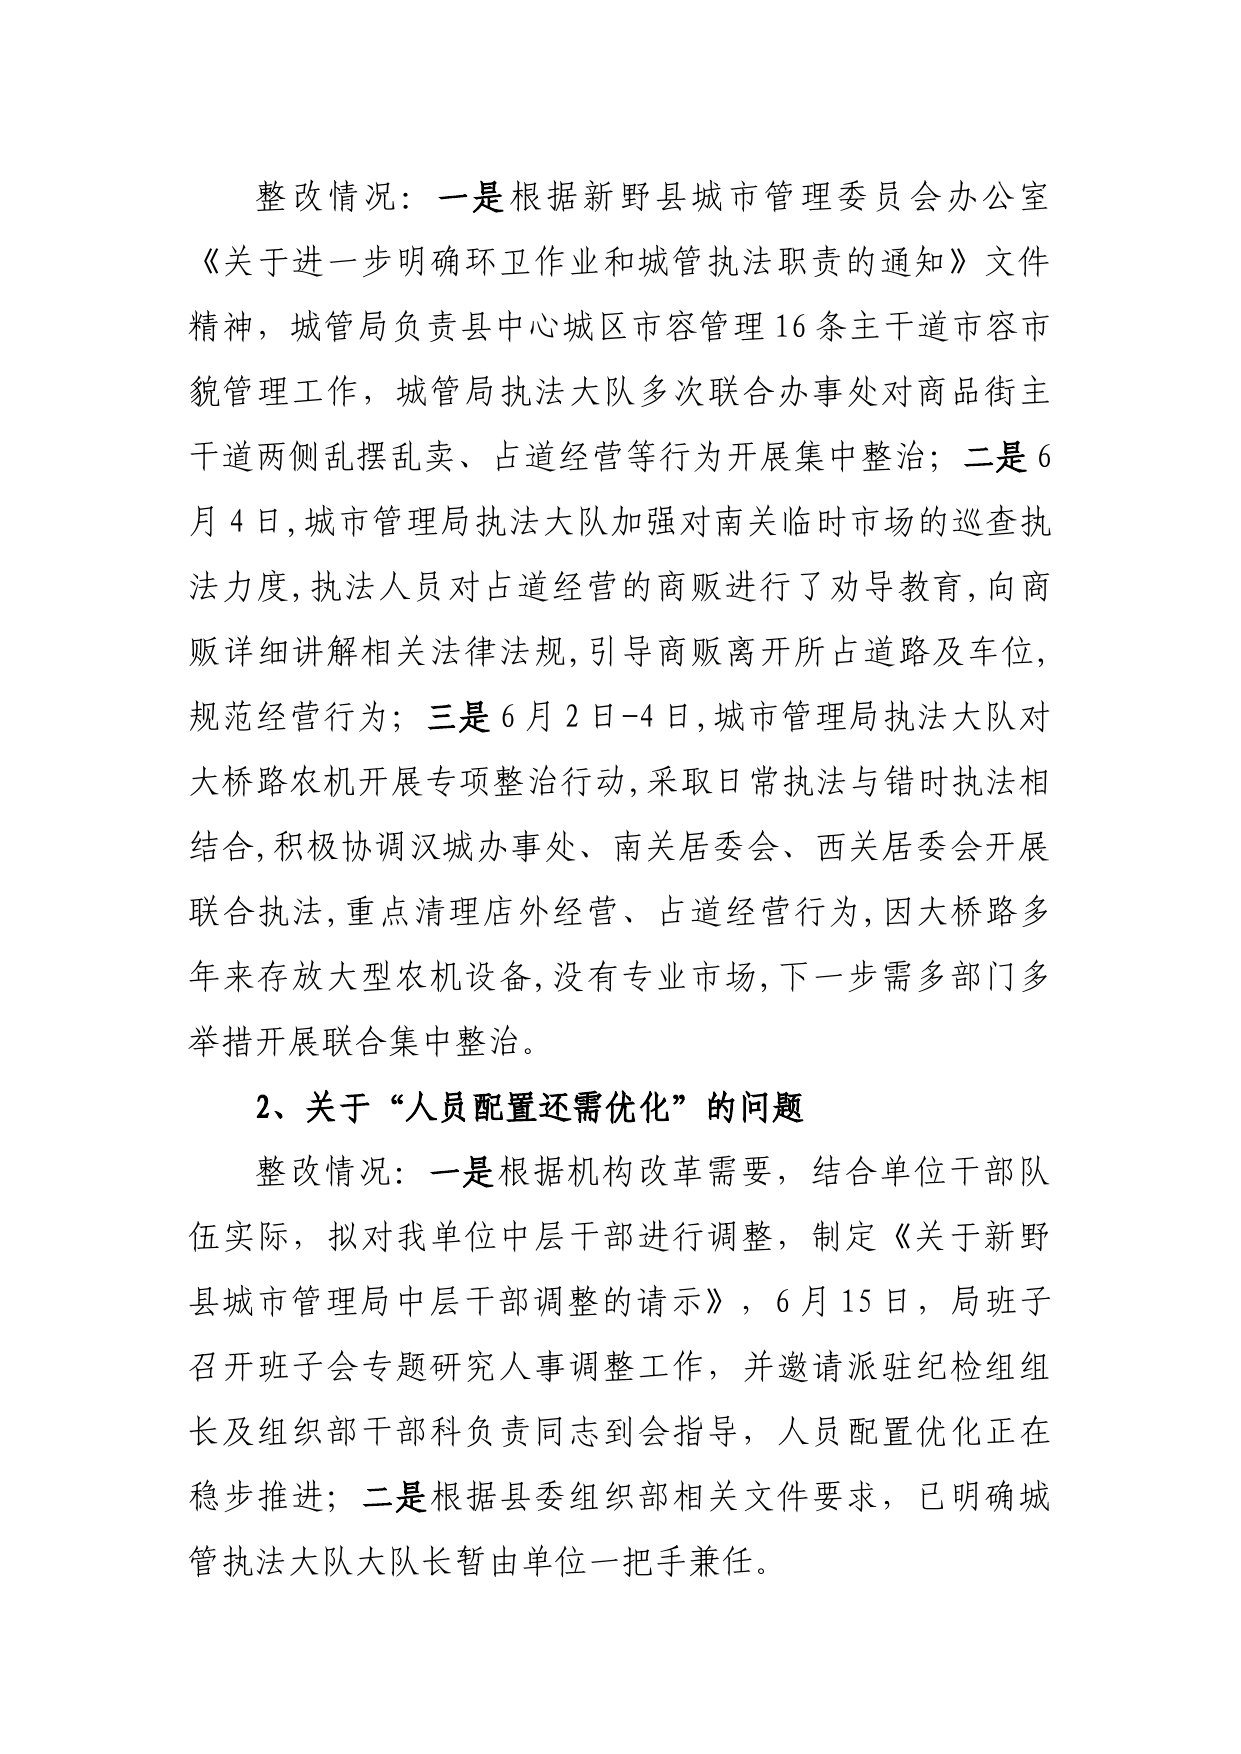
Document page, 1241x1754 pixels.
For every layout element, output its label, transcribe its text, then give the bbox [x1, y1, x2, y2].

text 整改情况：一是根据新野县城市管理委员会办公室《关于进一步明确环卫作业和城管执法职责的通知》文件精神，城管局负责县中心城区市容管理16条主干道市容市貌管理工作，城管局执法大队多次联合办事处对商品街主干道两侧乱摆乱卖、占道经营等行为开展集中整治；二是6月4日,城市管理局执法大队加强对南关临时市场的巡查执法力度,执法人员对占道经营的商贩进行了劝导教育,向商贩详细讲解相关法律法规,引导商贩离开所占道路及车位,规范经营行为；三是6月2日-4日,城市管理局执法大队对大桥路农机开展专项整治行动,采取日常执法与错时执法相结合,积极协调汉城办事处、南关居委会、西关居委会开展联合执法,重点清理店外经营、占道经营行为,因大桥路多年来存放大型农机设备,没有专业市场,下一步需多部门多举措开展联合集中整治。 [187, 162, 1053, 1072]
text 整改情况：一是根据机构改革需要，结合单位干部队伍实际，拟对我单位中层干部进行调整，制定《关于新野县城市管理局中层干部调整的请示》，6月15日，局班子召开班子会专题研究人事调整工作，并邀请派驻纪检组组长及组织部干部科负责同志到会指导，人员配置优化正在稳步推进；二是根据县委组织部相关文件要求，已明确城管执法大队大队长暂由单位一把手兼任。 [187, 1137, 1053, 1592]
list 关于“人员配置还需优化”的问题 [187, 1072, 1053, 1137]
